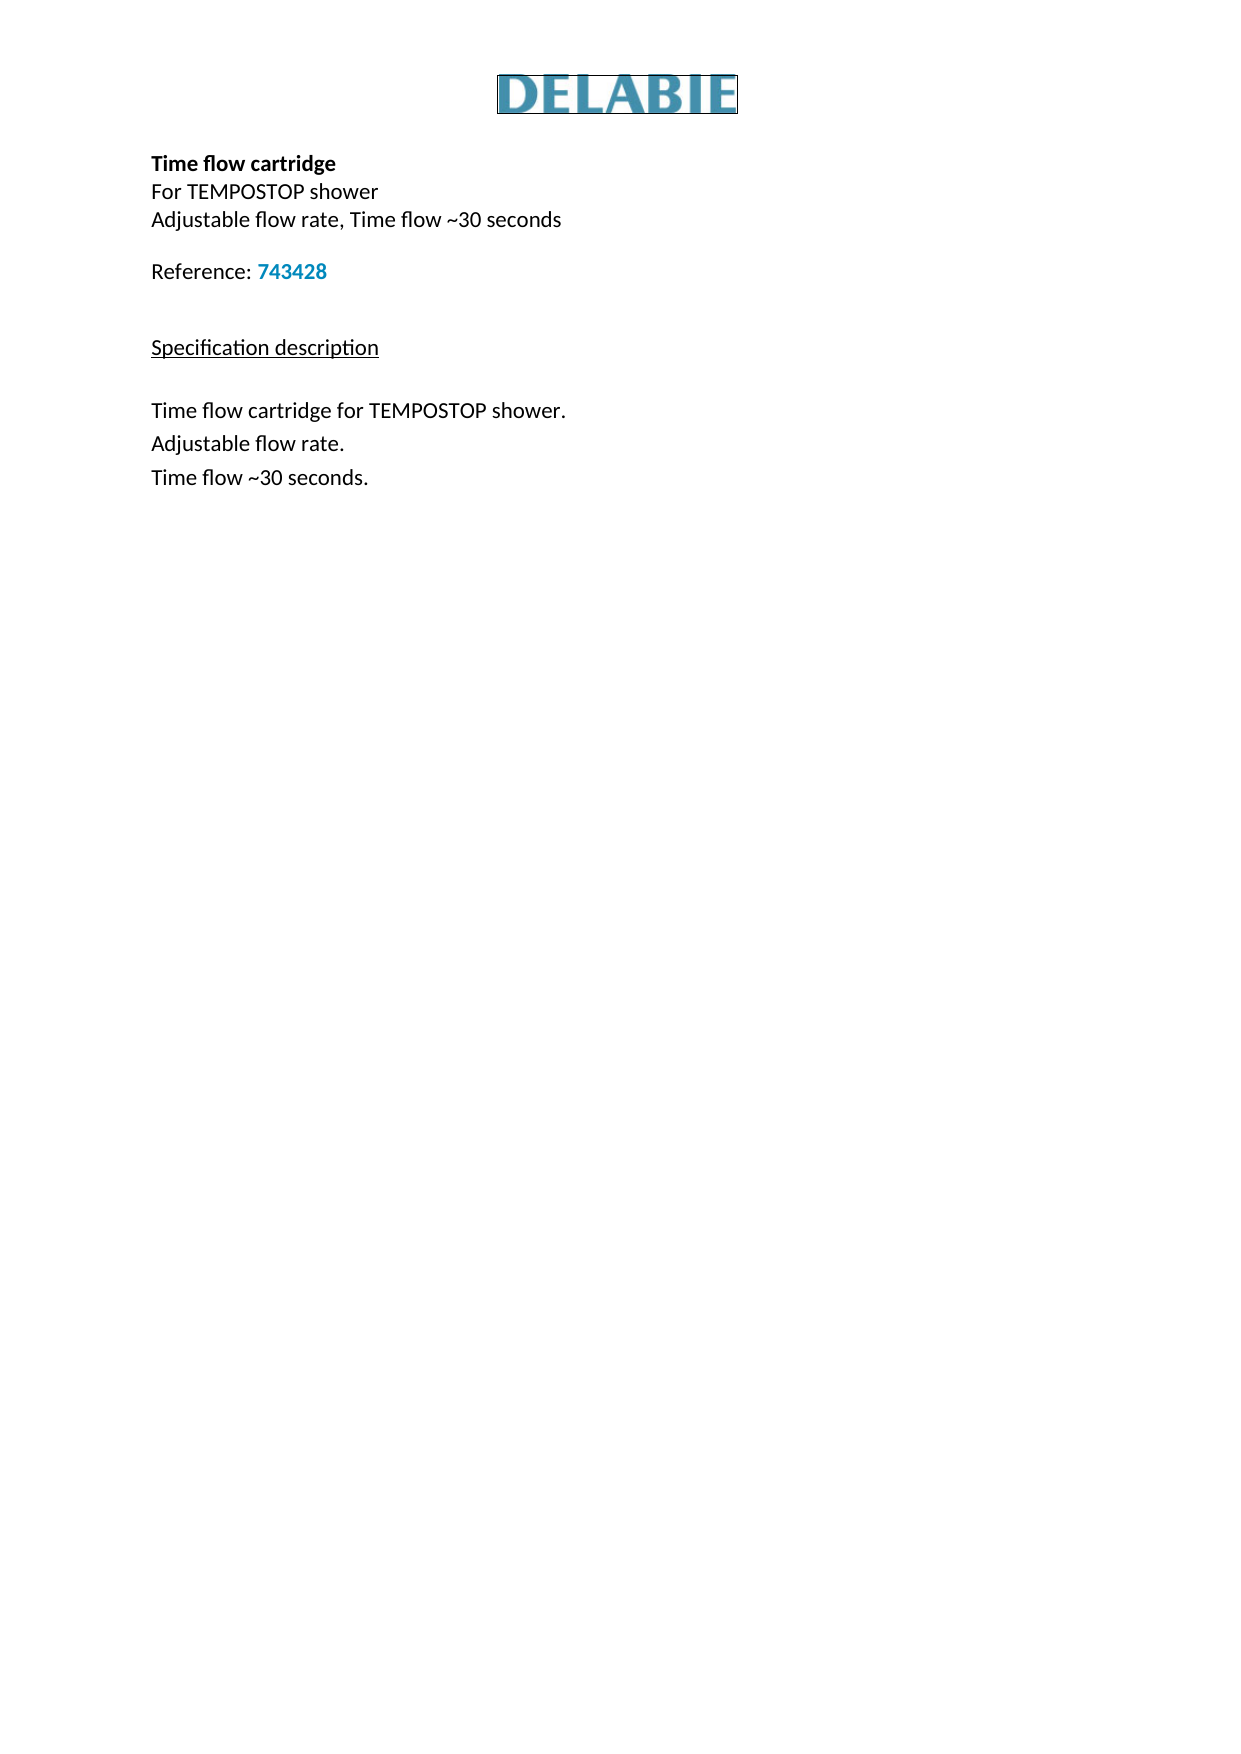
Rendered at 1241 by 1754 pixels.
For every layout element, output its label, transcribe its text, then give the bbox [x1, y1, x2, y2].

text Adjustable flow rate. [151, 429, 1084, 458]
text Time flow cartridge [151, 149, 1084, 177]
text Time flow cartridge for TEMPOSTOP shower. [151, 396, 1084, 424]
text Time flow ~30 seconds. [151, 463, 1084, 491]
text Reference: 743428 [151, 257, 1084, 285]
text Adjustable flow rate, Time flow ~30 seconds [151, 205, 1084, 233]
picture [498, 76, 737, 113]
text For TEMPOSTOP shower [151, 177, 1084, 205]
text Specification description [151, 333, 1084, 361]
